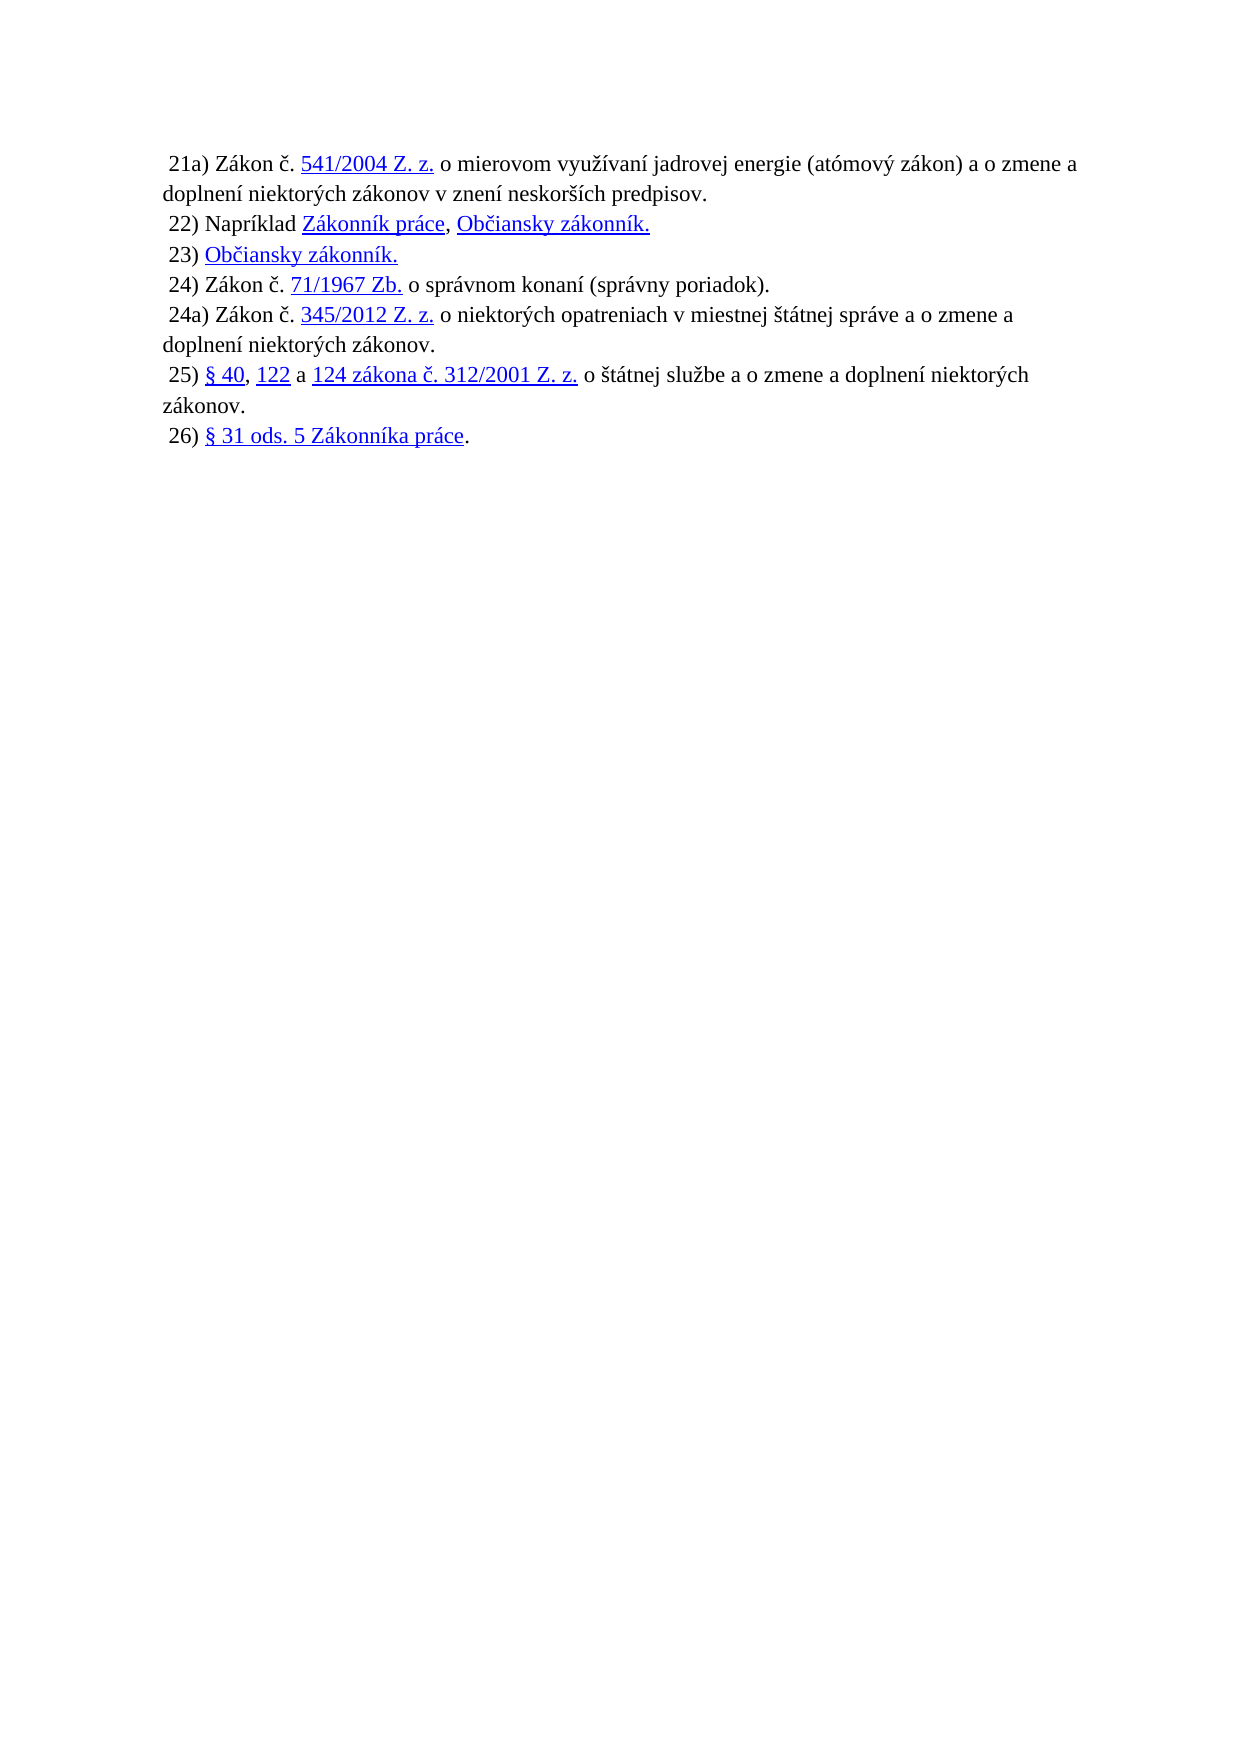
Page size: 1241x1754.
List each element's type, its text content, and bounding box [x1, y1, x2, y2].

text 24) Zákon č. 71/1967 Zb. o správnom konaní (správny poriadok). [162, 271, 1090, 297]
text 21a) Zákon č. 541/2004 Z. z. o mierovom využívaní jadrovej energie (atómový zákon) a o zmene a doplnení niektorých zákonov v znení neskorších predpisov. [162, 150, 1090, 207]
text 25) § 40, 122 a 124 zákona č. 312/2001 Z. z. o štátnej službe a o zmene a doplnení niektorých zákonov. [162, 361, 1090, 418]
text 23) Občiansky zákonník. [162, 241, 1090, 267]
text 26) § 31 ods. 5 Zákonníka práce. [162, 422, 1090, 448]
text 22) Napríklad Zákonník práce, Občiansky zákonník. [162, 210, 1090, 237]
text 24a) Zákon č. 345/2012 Z. z. o niektorých opatreniach v miestnej štátnej správe a o zmene a doplnení niektorých zákonov. [162, 301, 1090, 358]
